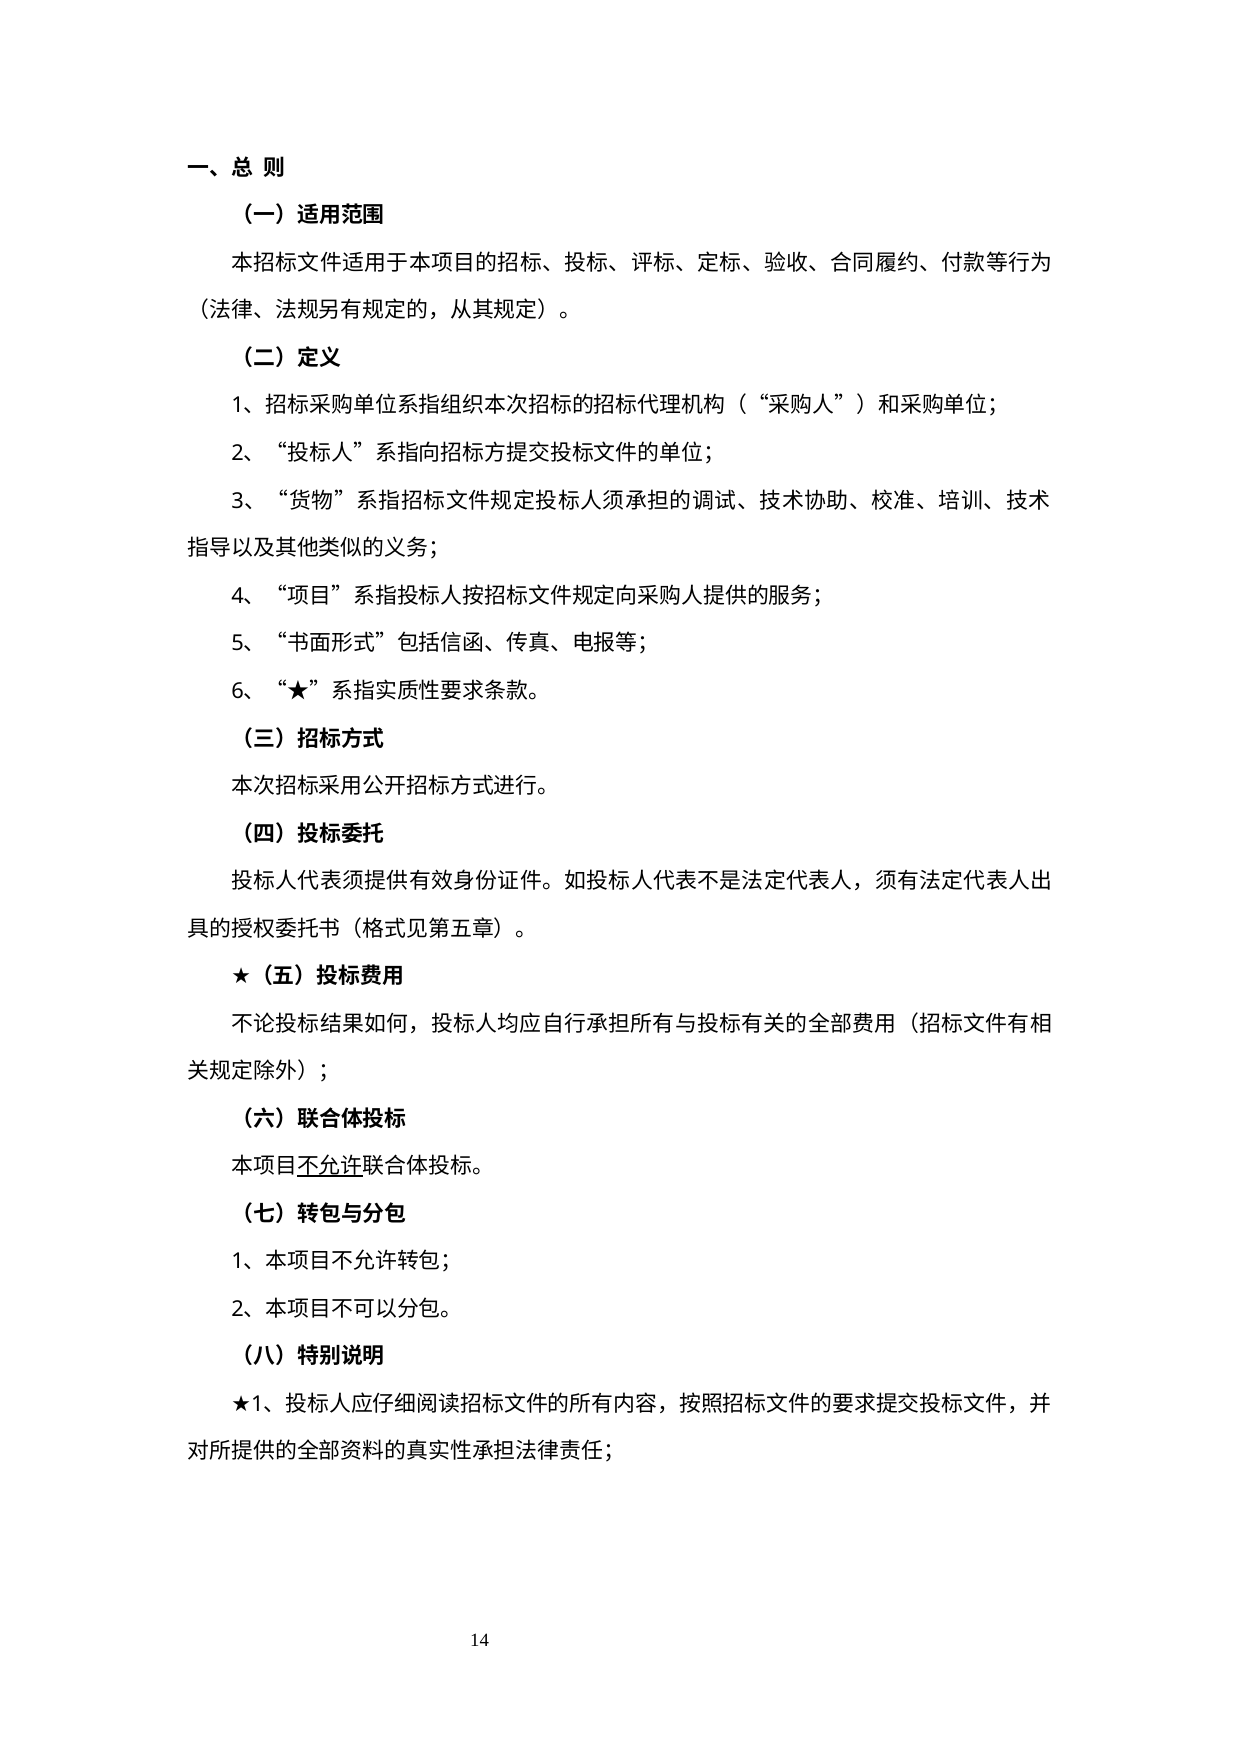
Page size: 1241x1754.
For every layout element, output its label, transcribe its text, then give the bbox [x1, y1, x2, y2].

text 不论投标结果如何，投标人均应自行承担所有与投标有关的全部费用（招标文件有相关规定除外）； [187, 1006, 1053, 1085]
text （八）特别说明 [187, 1338, 1053, 1370]
text （六）联合体投标 [187, 1101, 1053, 1132]
text 本项目不允许联合体投标。 [187, 1148, 1053, 1180]
text （三）招标方式 [187, 721, 1053, 752]
text 3、“货物”系指招标文件规定投标人须承担的调试、技术协助、校准、培训、技术指导以及其他类似的义务； [187, 483, 1053, 562]
text 1、招标采购单位系指组织本次招标的招标代理机构（“采购人”）和采购单位； [187, 387, 1053, 419]
text 6、“★”系指实质性要求条款。 [187, 673, 1053, 705]
text （四）投标委托 [187, 816, 1053, 847]
text 本招标文件适用于本项目的招标、投标、评标、定标、验收、合同履约、付款等行为（法律、法规另有规定的，从其规定）。 [187, 245, 1053, 324]
text ★（五）投标费用 [187, 958, 1053, 990]
text 5、“书面形式”包括信函、传真、电报等； [187, 625, 1053, 657]
text ★1、投标人应仔细阅读招标文件的所有内容，按照招标文件的要求提交投标文件，并对所提供的全部资料的真实性承担法律责任； [187, 1386, 1053, 1465]
text 投标人代表须提供有效身份证件。如投标人代表不是法定代表人，须有法定代表人出具的授权委托书（格式见第五章）。 [187, 863, 1053, 942]
text （七）转包与分包 [187, 1196, 1053, 1227]
text （一）适用范围 [187, 197, 1053, 229]
text 4、“项目”系指投标人按招标文件规定向采购人提供的服务； [187, 578, 1053, 609]
text 2、“投标人”系指向招标方提交投标文件的单位； [187, 435, 1053, 467]
text 2、本项目不可以分包。 [187, 1291, 1053, 1323]
text 本次招标采用公开招标方式进行。 [187, 768, 1053, 800]
text 1、本项目不允许转包； [187, 1243, 1053, 1275]
list 一、总 则 [187, 150, 1053, 182]
text （二）定义 [187, 340, 1053, 372]
